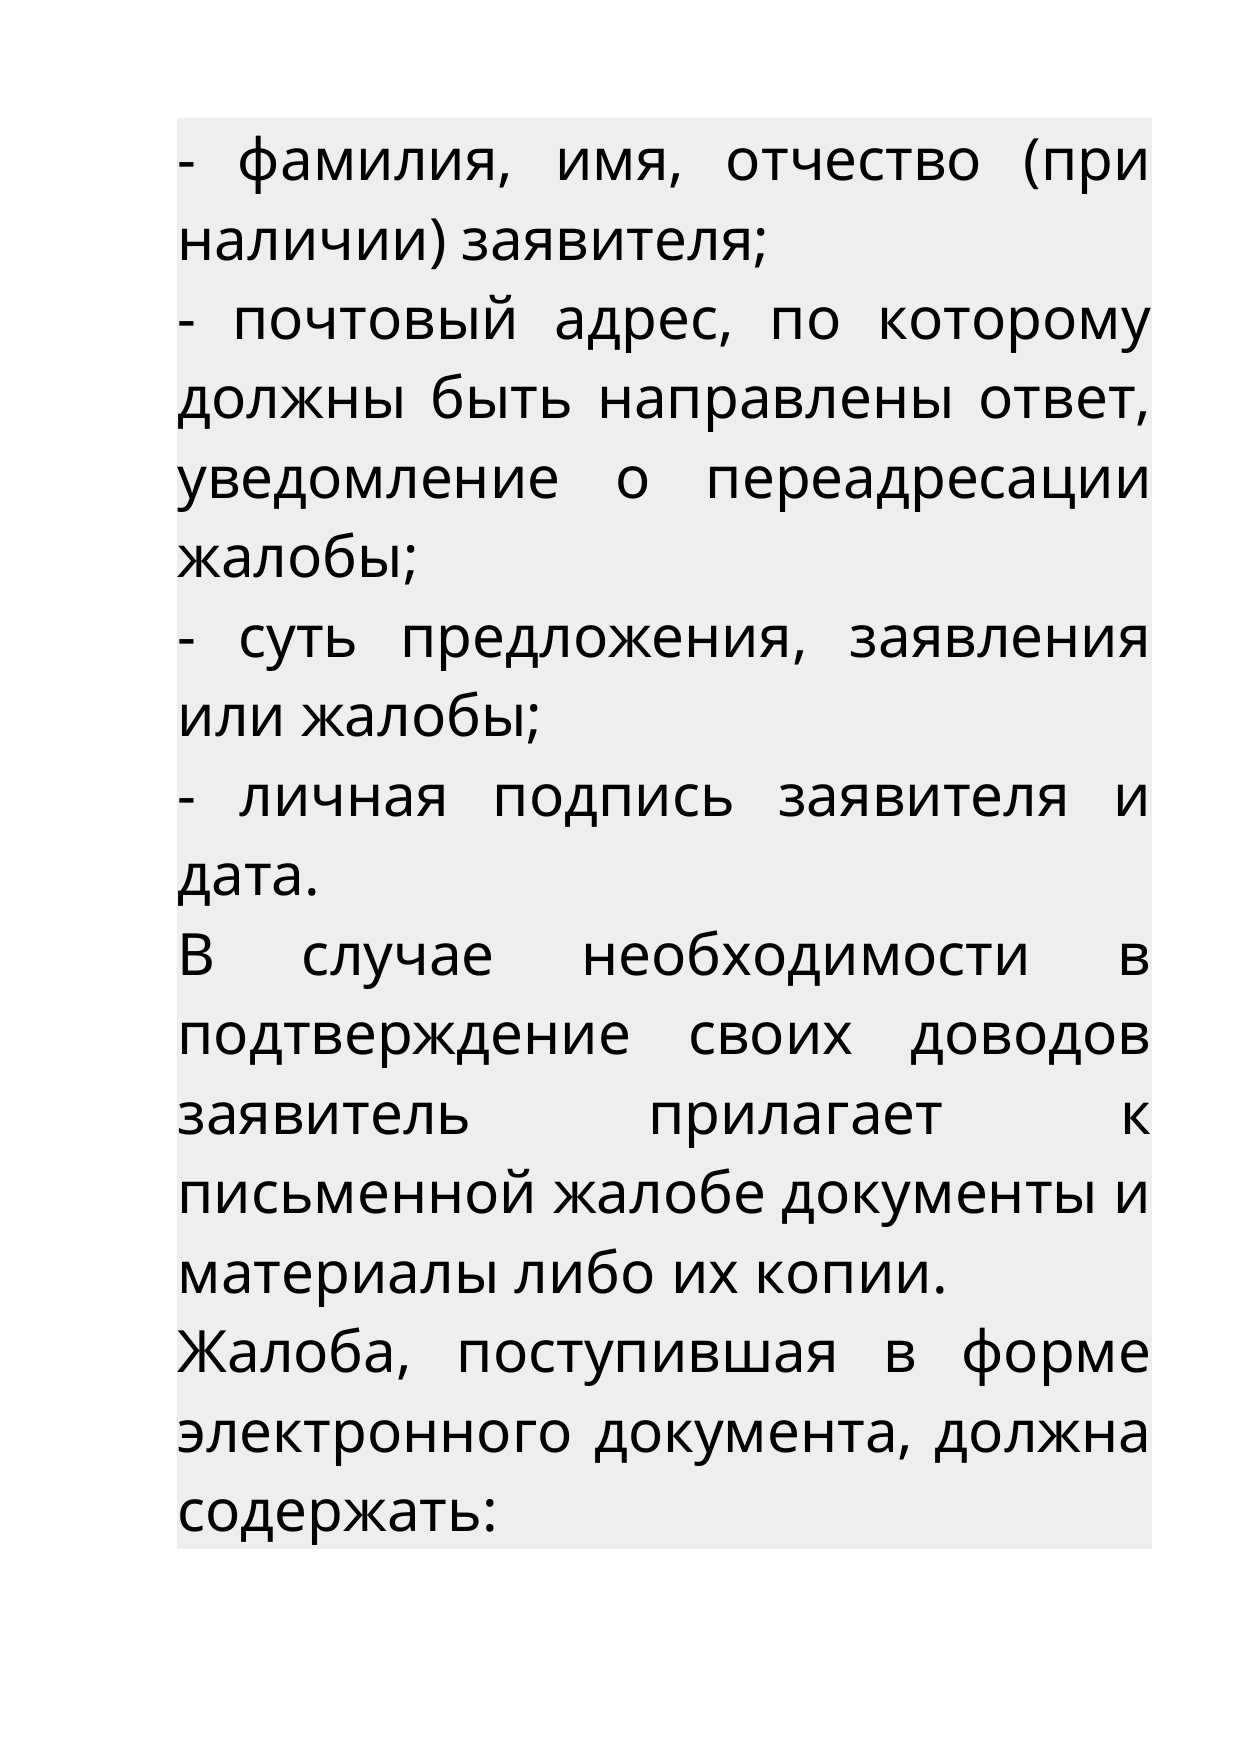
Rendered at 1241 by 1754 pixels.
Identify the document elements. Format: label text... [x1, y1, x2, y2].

text В случае необходимости в подтверждение своих доводов заявитель прилагает к письменной жалобе документы и материалы либо их копии. [177, 913, 1152, 1310]
text - фамилия, имя, отчество (при наличии) заявителя; [177, 118, 1152, 277]
text - суть предложения, заявления или жалобы; [177, 595, 1152, 754]
text - личная подпись заявителя и дата. [177, 754, 1152, 913]
text - почтовый адрес, по которому должны быть направлены ответ, уведомление о переадресации жалобы; [177, 277, 1152, 595]
text Жалоба, поступившая в форме электронного документа, должна содержать: [177, 1310, 1152, 1549]
